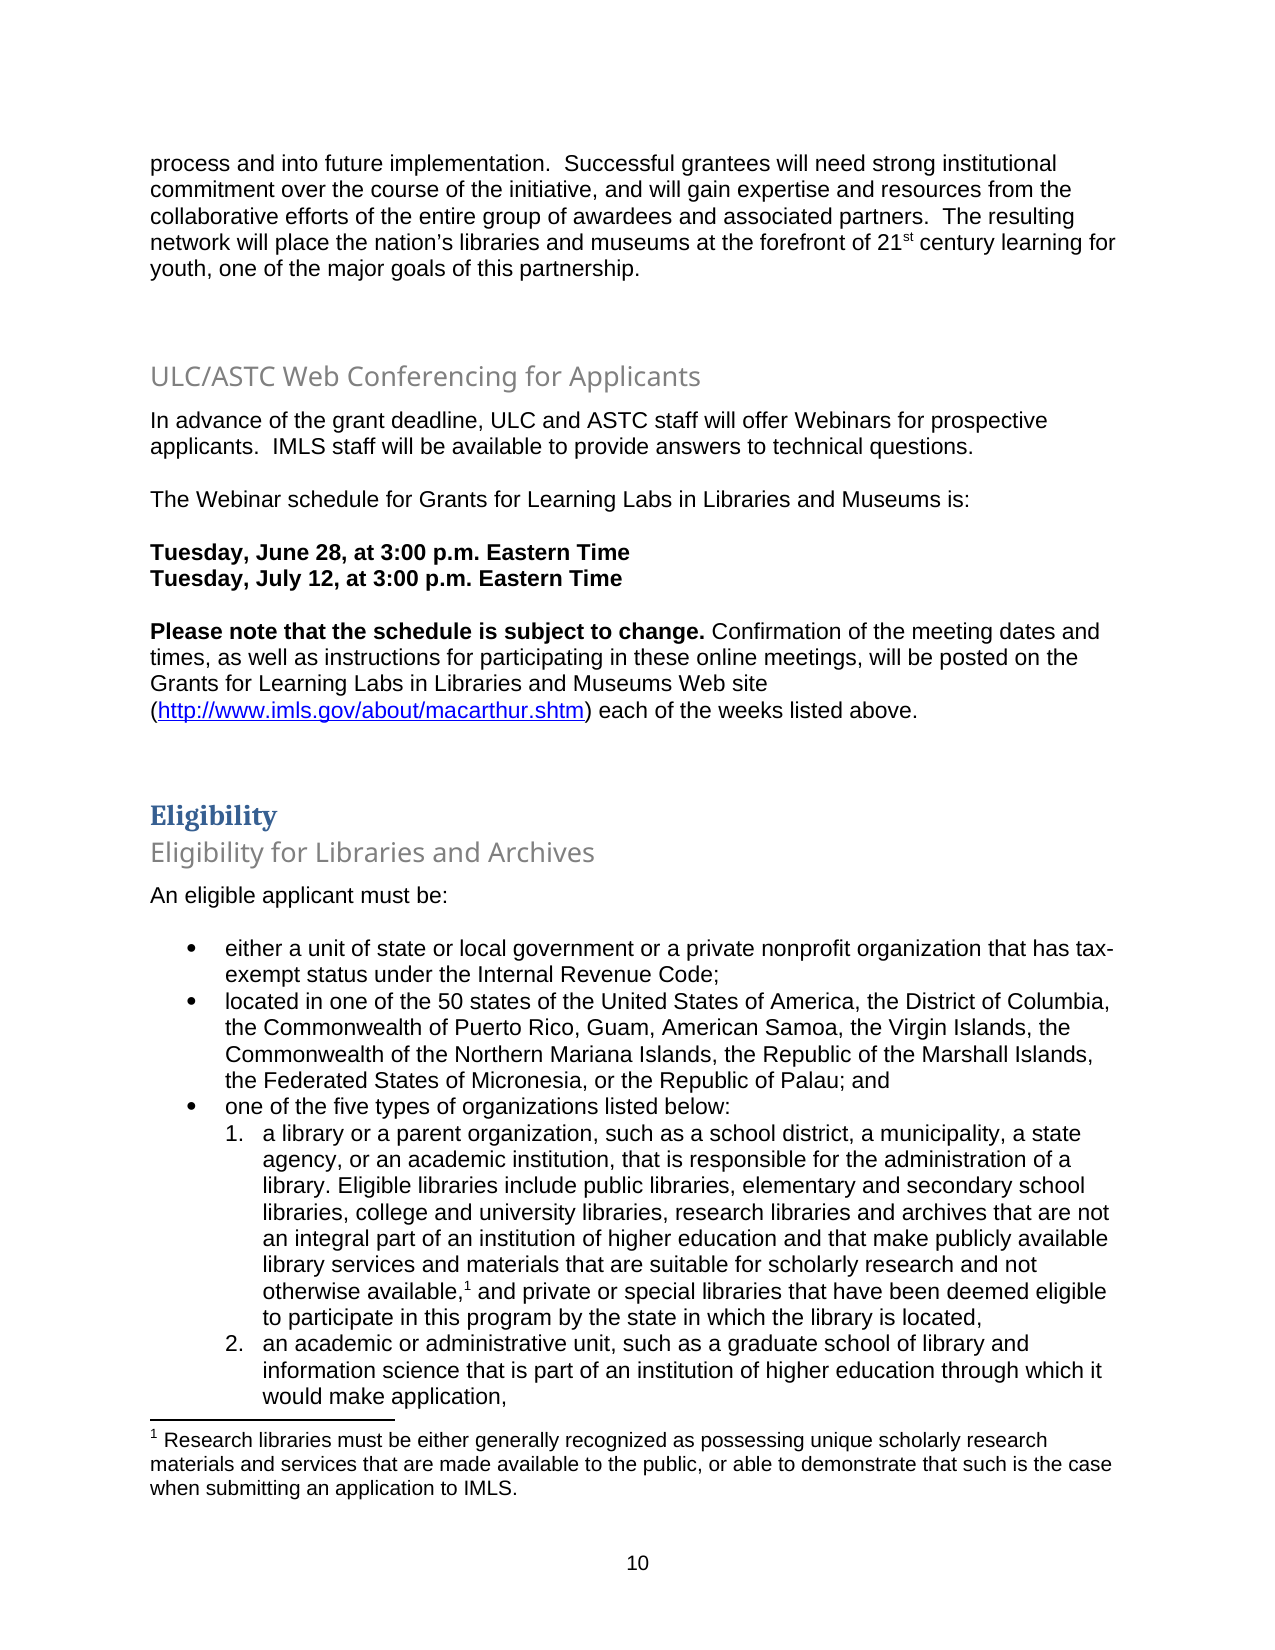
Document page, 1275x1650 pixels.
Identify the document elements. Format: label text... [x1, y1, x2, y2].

list a library or a parent organization, such as a school district, a municipality, a state agency, or an academic institution, that is responsible for the administration of a library. Eligible libraries include public libraries, elementary and secondary school libraries, college and university libraries, research libraries and archives that are not an integral part of an institution of higher education and that make publicly available library services and materials that are suitable for scholarly research and not otherwise available, and private or special libraries that have been deemed eligible to participate in this program by the state in which the library is located, [225, 1119, 1125, 1330]
list either a unit of state or local government or a private nonprofit organization that has tax-exempt status under the Internal Revenue Code; [187, 935, 1125, 988]
text Tuesday, July 12, at 3:00 p.m. Eastern Time [150, 565, 1125, 591]
subtitle Eligibility [150, 799, 1125, 833]
list one of the five types of organizations listed below: [187, 1093, 1125, 1119]
text Please note that the schedule is subject to change. Confirmation of the meeting dates and times, as well as instructions for participating in these online meetings, will be posted on the Grants for Learning Labs in Libraries and Museums Web site (http://www.imls.gov/about/macarthur.shtm) each of the weeks listed above. [150, 618, 1125, 723]
list located in one of the 50 states of the United States of America, the District of Columbia, the Commonwealth of Puerto Rico, Guam, American Samoa, the Virgin Islands, the Commonwealth of the Northern Mariana Islands, the Republic of the Marshall Islands, the Federated States of Micronesia, or the Republic of Palau; and [187, 988, 1125, 1093]
text In advance of the grant deadline, ULC and ASTC staff will offer Webinars for prospective applicants. IMLS staff will be available to provide answers to technical questions. [150, 407, 1125, 459]
text Eligibility for Libraries and Archives [150, 833, 1125, 870]
subtitle ULC/ASTC Web Conferencing for Applicants [150, 357, 1125, 394]
text The Webinar schedule for Grants for Learning Labs in Libraries and Museums is: [150, 486, 1125, 512]
text An eligible applicant must be: [150, 882, 1125, 909]
text Tuesday, June 28, at 3:00 p.m. Eastern Time [150, 539, 1125, 565]
list an academic or administrative unit, such as a graduate school of library and information science that is part of an institution of higher education through which it would make application, [225, 1330, 1125, 1409]
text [150, 150, 1125, 282]
